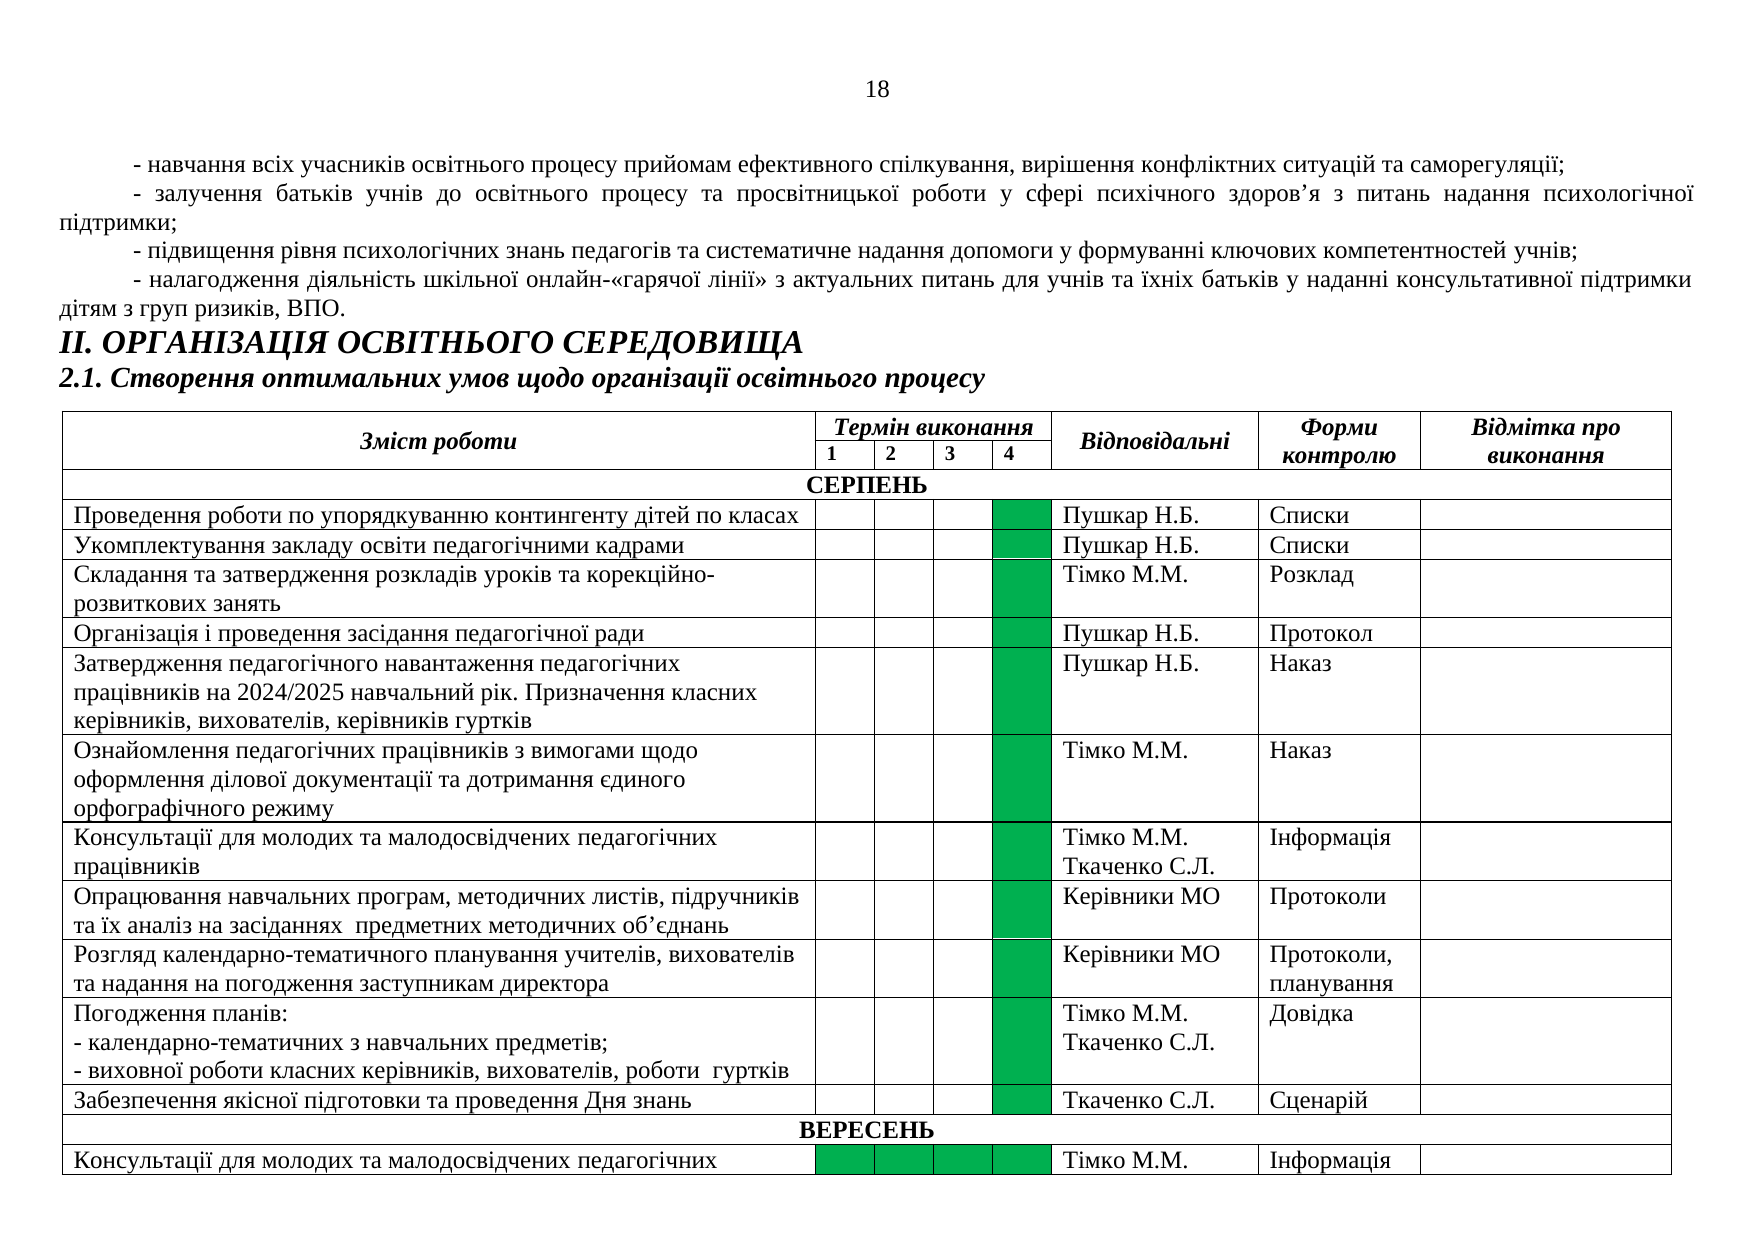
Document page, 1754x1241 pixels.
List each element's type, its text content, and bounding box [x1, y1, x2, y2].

table_header Відмітка про виконання [1421, 412, 1671, 469]
table_cell Проведення роботи по упорядкуванню контингенту дітей по класах [63, 500, 815, 529]
table_cell [1421, 500, 1671, 529]
text 2.1. Створення оптимальних умов щодо організації освітнього процесу [59, 360, 1695, 394]
text - залучення батьків учнів до освітнього процесу та просвітницької роботи у сфері психічного здоров’я з питань надання психологічної підтримки; [59, 178, 1695, 236]
table_cell [993, 648, 1051, 734]
table_cell Довідка [1259, 998, 1420, 1084]
table_header Відповідальні [1052, 412, 1258, 469]
table_cell [934, 940, 992, 997]
table_cell [875, 881, 933, 938]
table_cell Керівники МО [1052, 881, 1258, 938]
text ІІ. ОРГАНІЗАЦІЯ ОСВІТНЬОГО СЕРЕДОВИЩА [59, 322, 1695, 360]
table_cell [816, 1145, 874, 1174]
table_cell [934, 1085, 992, 1114]
table_cell Пушкар Н.Б. [1052, 530, 1258, 558]
table_cell [934, 881, 992, 938]
table_cell [875, 735, 933, 821]
table_cell Тімко М.М. [1052, 735, 1258, 821]
table_cell [875, 648, 933, 734]
table_cell [875, 530, 933, 558]
table_cell [934, 618, 992, 647]
table_cell Інформація [1259, 823, 1420, 880]
table_cell Затвердження педагогічного навантаження педагогічних працівників на 2024/2025 навчальний рік. Призначення класних керівників, вихователів, керівників гуртків [63, 648, 815, 734]
table_cell [993, 530, 1051, 558]
table_cell [1421, 530, 1671, 558]
table_cell [1421, 648, 1671, 734]
table_cell 2 [875, 441, 933, 469]
table_cell [875, 500, 933, 529]
table_cell Ознайомлення педагогічних працівників з вимогами щодо оформлення ділової документації та дотримання єдиного орфографічного режиму [63, 735, 815, 821]
table_cell Протоколи, планування [1259, 940, 1420, 997]
table_cell [816, 1085, 874, 1114]
table_header Термін виконання [816, 412, 1051, 440]
table_cell [993, 560, 1051, 617]
table_cell Розклад [1259, 560, 1420, 617]
table_cell Пушкар Н.Б. [1052, 618, 1258, 647]
text - підвищення рівня психологічних знань педагогів та систематичне надання допомоги у формуванні ключових компетентностей учнів; [59, 236, 1695, 264]
table_cell Інформація [1259, 1145, 1420, 1174]
table_cell [1421, 1145, 1671, 1174]
table_cell [816, 530, 874, 558]
table_cell Списки [1259, 530, 1420, 558]
table_cell ВЕРЕСЕНЬ [63, 1115, 1671, 1144]
table_cell [934, 1145, 992, 1174]
table_cell Консультації для молодих та малодосвідчених педагогічних працівників [63, 823, 815, 880]
table_cell Складання та затвердження розкладів уроків та корекційно-розвиткових занять [63, 560, 815, 617]
table_cell [1421, 618, 1671, 647]
table_cell [993, 618, 1051, 647]
table_cell [993, 1085, 1051, 1114]
table_cell [934, 530, 992, 558]
table_cell [993, 881, 1051, 938]
table_cell Пушкар Н.Б. [1052, 500, 1258, 529]
table_cell [816, 648, 874, 734]
table_cell [816, 618, 874, 647]
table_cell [1052, 1145, 1258, 1174]
table_header Форми контролю [1259, 412, 1420, 469]
table_cell Укомплектування закладу освіти педагогічними кадрами [63, 530, 815, 558]
table_cell Тімко М.М. [1052, 560, 1258, 617]
table_cell Протоколи [1259, 881, 1420, 938]
table_cell [934, 998, 992, 1084]
table_cell [875, 1085, 933, 1114]
table_header Зміст роботи [63, 412, 815, 469]
table_cell [816, 823, 874, 880]
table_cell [63, 1145, 815, 1174]
table_cell Тімко М.М. Ткаченко С.Л. [1052, 823, 1258, 880]
table_cell [1421, 940, 1671, 997]
table_cell Списки [1259, 500, 1420, 529]
table_cell Забезпечення якісної підготовки та проведення Дня знань [63, 1085, 815, 1114]
table_cell [934, 500, 992, 529]
table_cell [993, 500, 1051, 529]
table_cell [875, 560, 933, 617]
table_cell 1 [816, 441, 874, 469]
table_cell Тімко М.М. Ткаченко С.Л. [1052, 998, 1258, 1084]
table_cell Наказ [1259, 648, 1420, 734]
table_cell [934, 560, 992, 617]
table_cell [1421, 560, 1671, 617]
table_cell [875, 618, 933, 647]
table_cell [1421, 998, 1671, 1084]
table_cell Пушкар Н.Б. [1052, 648, 1258, 734]
table_cell [816, 560, 874, 617]
table_cell [816, 998, 874, 1084]
table_cell [993, 735, 1051, 821]
table_cell 3 [934, 441, 992, 469]
table_cell Розгляд календарно-тематичного планування учителів, вихователів та надання на погодження заступникам директора [63, 940, 815, 997]
table_cell [816, 500, 874, 529]
table_cell [993, 823, 1051, 880]
table_cell [875, 998, 933, 1084]
table_cell Опрацювання навчальних програм, методичних листів, підручників та їх аналіз на засіданнях предметних методичних об’єднань [63, 881, 815, 938]
table_cell Керівники МО [1052, 940, 1258, 997]
table_cell [816, 940, 874, 997]
table_cell [875, 823, 933, 880]
table_cell [934, 735, 992, 821]
table_cell 4 [993, 441, 1051, 469]
table_cell Наказ [1259, 735, 1420, 821]
table_cell [934, 823, 992, 880]
table_cell [875, 940, 933, 997]
table_cell Погодження планів: - календарно-тематичних з навчальних предметів; - виховної роботи класних керівників, вихователів, роботи гуртків [63, 998, 815, 1084]
table_cell СЕРПЕНЬ [63, 470, 1671, 499]
table_cell [1421, 823, 1671, 880]
table_cell [993, 998, 1051, 1084]
table_cell [1421, 881, 1671, 938]
text - налагодження діяльність шкільної онлайн-«гарячої лінії» з актуальних питань для учнів та їхніх батьків у наданні консультативної підтримки дітям з груп ризиків, ВПО. [59, 264, 1695, 322]
table_cell [816, 881, 874, 938]
table_cell [993, 940, 1051, 997]
table_cell [816, 735, 874, 821]
table_cell [1421, 1085, 1671, 1114]
table_cell [1421, 735, 1671, 821]
table_cell [875, 1145, 933, 1174]
table_cell Ткаченко С.Л. [1052, 1085, 1258, 1114]
table_cell [993, 1145, 1051, 1174]
table_cell Сценарій [1259, 1085, 1420, 1114]
table_cell Організація і проведення засідання педагогічної ради [63, 618, 815, 647]
table_cell Протокол [1259, 618, 1420, 647]
text - навчання всіх учасників освітнього процесу прийомам ефективного спілкування, вирішення конфліктних ситуацій та саморегуляції; [59, 149, 1695, 178]
table_cell [934, 648, 992, 734]
